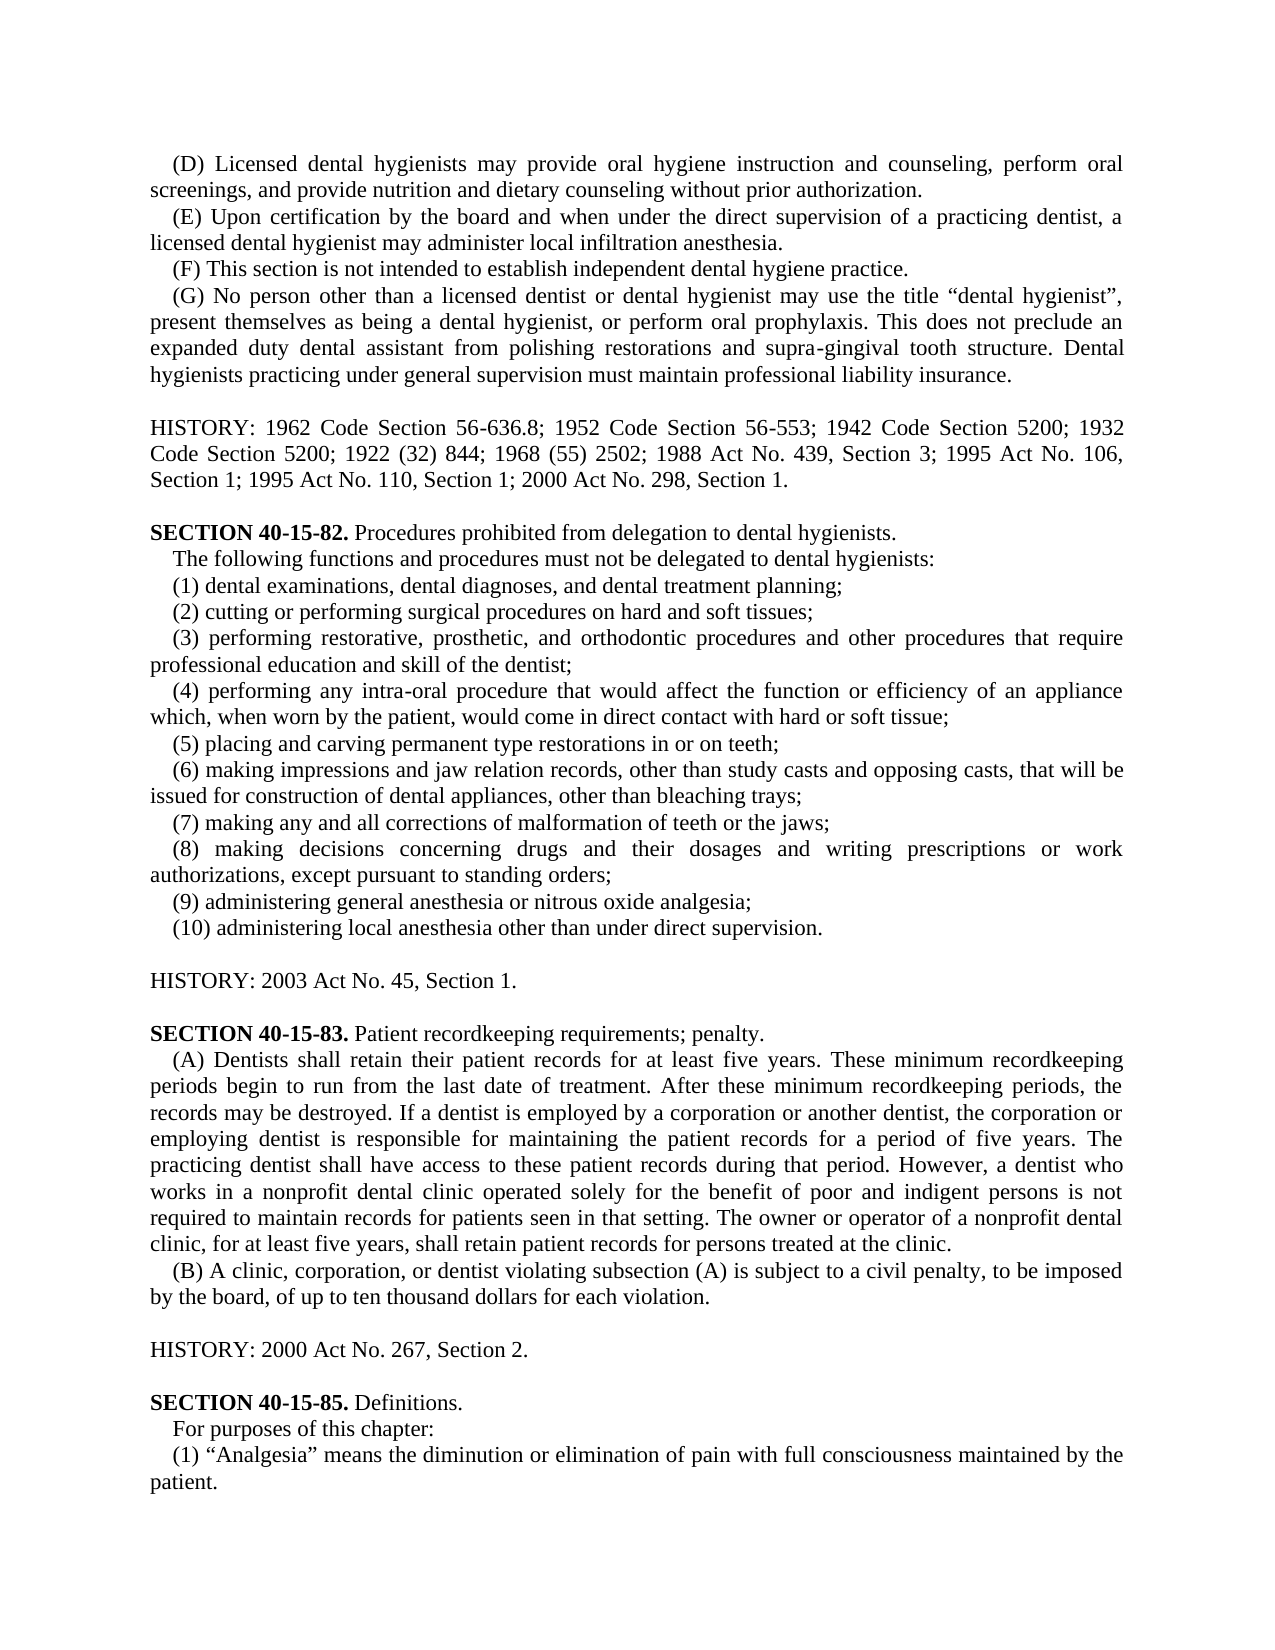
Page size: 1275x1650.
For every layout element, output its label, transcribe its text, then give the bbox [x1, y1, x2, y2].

text (10) administering local anesthesia other than under direct supervision. [150, 914, 1125, 941]
text (9) administering general anesthesia or nitrous oxide analgesia; [150, 888, 1125, 914]
text SECTION 40-15-82. Procedures prohibited from delegation to dental hygienists. [150, 519, 1125, 545]
text (A) Dentists shall retain their patient records for at least five years. These minimum recordkeeping periods begin to run from the last date of treatment. After these minimum recordkeeping periods, the records may be destroyed. If a dentist is employed by a corporation or another dentist, the corporation or employing dentist is responsible for maintaining the patient records for a period of five years. The practicing dentist shall have access to these patient records during that period. However, a dentist who works in a nonprofit dental clinic operated solely for the benefit of poor and indigent persons is not required to maintain records for patients seen in that setting. The owner or operator of a nonprofit dental clinic, for at least five years, shall retain patient records for persons treated at the clinic. [150, 1046, 1125, 1257]
text (1) dental examinations, dental diagnoses, and dental treatment planning; [150, 572, 1125, 598]
text (5) placing and carving permanent type restorations in or on teeth; [150, 730, 1125, 756]
text HISTORY: 2000 Act No. 267, Section 2. [150, 1336, 1125, 1362]
text HISTORY: 1962 Code Section 56-636.8; 1952 Code Section 56-553; 1942 Code Section 5200; 1932 Code Section 5200; 1922 (32) 844; 1968 (55) 2502; 1988 Act No. 439, Section 3; 1995 Act No. 106, Section 1; 1995 Act No. 110, Section 1; 2000 Act No. 298, Section 1. [150, 413, 1125, 493]
text For purposes of this chapter: [150, 1415, 1125, 1441]
text SECTION 40-15-85. Definitions. [150, 1389, 1125, 1415]
text (G) No person other than a licensed dentist or dental hygienist may use the title “dental hygienist”, present themselves as being a dental hygienist, or perform oral prophylaxis. This does not preclude an expanded duty dental assistant from polishing restorations and supra-gingival tooth structure. Dental hygienists practicing under general supervision must maintain professional liability insurance. [150, 282, 1125, 387]
text HISTORY: 2003 Act No. 45, Section 1. [150, 967, 1125, 993]
text SECTION 40-15-83. Patient recordkeeping requirements; penalty. [150, 1020, 1125, 1046]
text (2) cutting or performing surgical procedures on hard and soft tissues; [150, 598, 1125, 624]
text (7) making any and all corrections of malformation of teeth or the jaws; [150, 809, 1125, 835]
text (B) A clinic, corporation, or dentist violating subsection (A) is subject to a civil penalty, to be imposed by the board, of up to ten thousand dollars for each violation. [150, 1257, 1125, 1309]
text The following functions and procedures must not be delegated to dental hygienists: [150, 545, 1125, 572]
text (1) “Analgesia” means the diminution or elimination of pain with full consciousness maintained by the patient. [150, 1441, 1125, 1494]
text (6) making impressions and jaw relation records, other than study casts and opposing casts, that will be issued for construction of dental appliances, other than bleaching trays; [150, 756, 1125, 809]
text (D) Licensed dental hygienists may provide oral hygiene instruction and counseling, perform oral screenings, and provide nutrition and dietary counseling without prior authorization. [150, 150, 1125, 203]
text (F) This section is not intended to establish independent dental hygiene practice. [150, 255, 1125, 282]
text (3) performing restorative, prosthetic, and orthodontic procedures and other procedures that require professional education and skill of the dentist; [150, 624, 1125, 677]
text (E) Upon certification by the board and when under the direct supervision of a practicing dentist, a licensed dental hygienist may administer local infiltration anesthesia. [150, 203, 1125, 255]
text (8) making decisions concerning drugs and their dosages and writing prescriptions or work authorizations, except pursuant to standing orders; [150, 835, 1125, 888]
text (4) performing any intra-oral procedure that would affect the function or efficiency of an appliance which, when worn by the patient, would come in direct contact with hard or soft tissue; [150, 677, 1125, 730]
